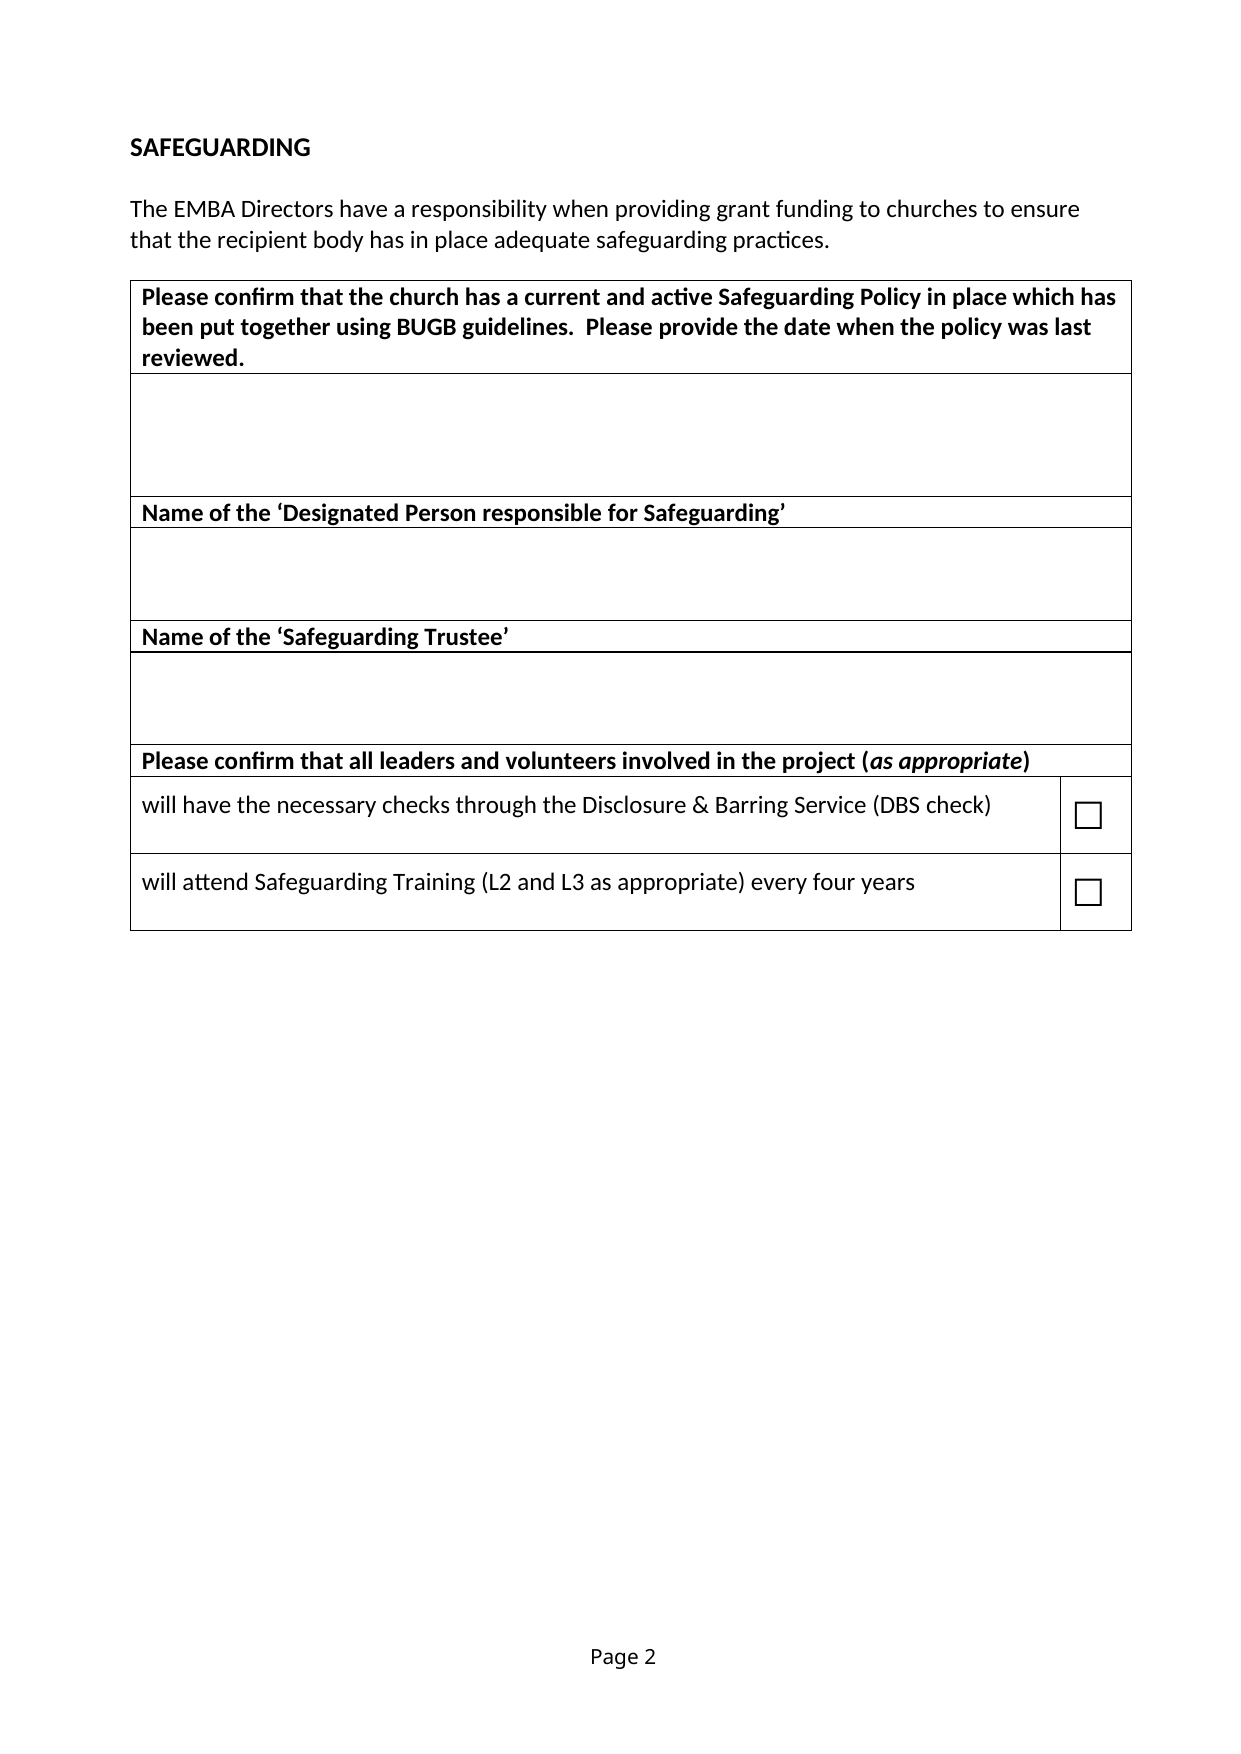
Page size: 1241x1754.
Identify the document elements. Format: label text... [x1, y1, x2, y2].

table_cell Please confirm that all leaders and volunteers involved in the project (as appropriate) [131, 745, 1131, 776]
table_cell will have the necessary checks through the Disclosure & Barring Service (DBS check) [131, 777, 1060, 853]
table_cell will attend Safeguarding Training (L2 and L3 as appropriate) every four years [131, 854, 1060, 930]
table_cell Name of the ‘Safeguarding Trustee’ [131, 621, 1131, 651]
table_cell [131, 528, 1131, 620]
text SAFEGUARDING [130, 130, 1110, 163]
table_cell Name of the ‘Designated Person responsible for Safeguarding’ [131, 497, 1131, 527]
table_header Please confirm that the church has a current and active Safeguarding Policy in place which has been put together using BUGB guidelines. Please provide the date when the policy was last reviewed. [131, 281, 1131, 372]
text The EMBA Directors have a responsibility when providing grant funding to churches to ensure that the recipient body has in place adequate safeguarding practices. [130, 193, 1110, 254]
table_cell [131, 374, 1131, 496]
table_cell [131, 653, 1131, 744]
